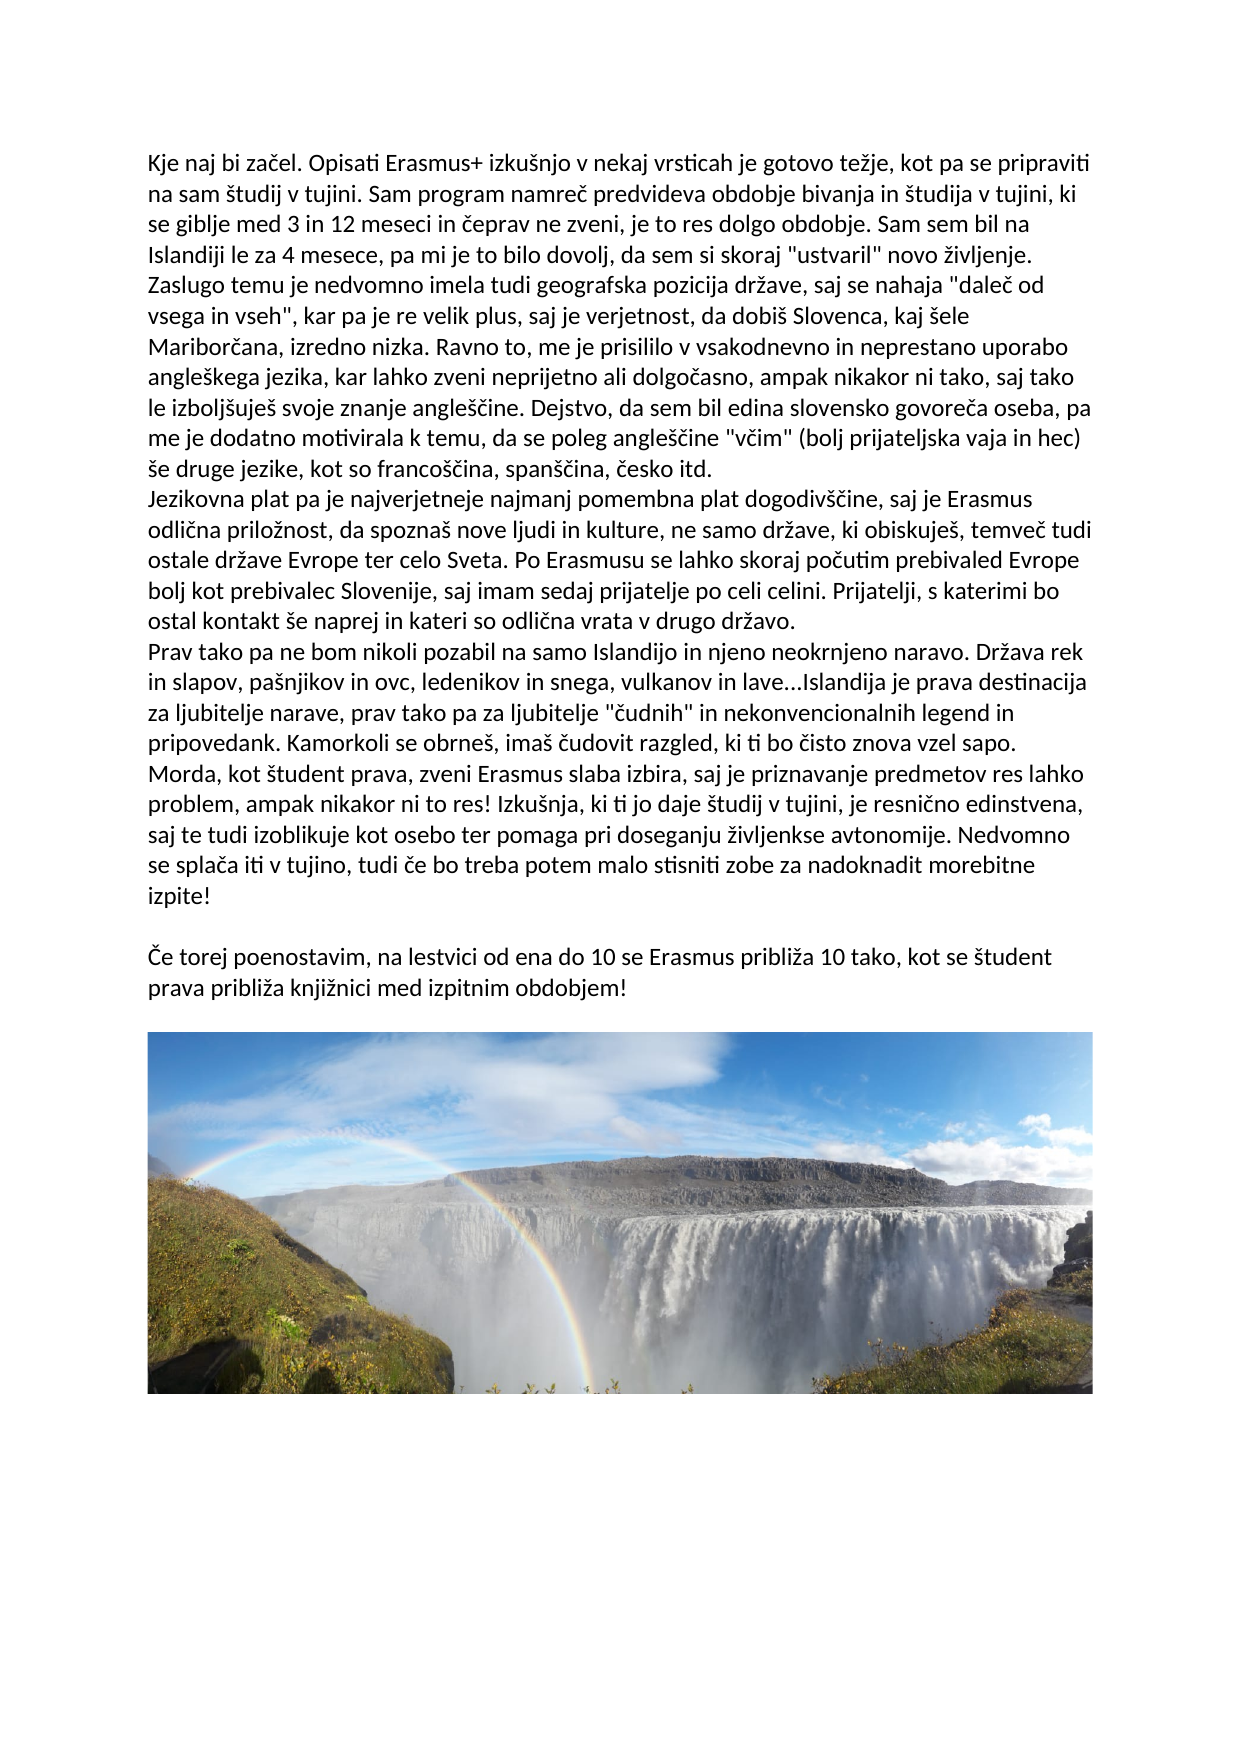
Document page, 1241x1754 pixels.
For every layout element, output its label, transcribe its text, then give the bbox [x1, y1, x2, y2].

text Morda, kot študent prava, zveni Erasmus slaba izbira, saj je priznavanje predmetov res lahko problem, ampak nikakor ni to res! Izkušnja, ki ti jo daje študij v tujini, je resnično edinstvena, saj te tudi izoblikuje kot osebo ter pomaga pri doseganju življenkse avtonomije. Nedvomno se splača iti v tujino, tudi če bo treba potem malo stisniti zobe za nadoknadit morebitne izpite! [148, 758, 1093, 911]
text Jezikovna plat pa je najverjetneje najmanj pomembna plat dogodivščine, saj je Erasmus odlična priložnost, da spoznaš nove ljudi in kulture, ne samo države, ki obiskuješ, temveč tudi ostale države Evrope ter celo Sveta. Po Erasmusu se lahko skoraj počutim prebivaled Evrope bolj kot prebivalec Slovenije, saj imam sedaj prijatelje po celi celini. Prijatelji, s katerimi bo ostal kontakt še naprej in kateri so odlična vrata v drugo državo. [148, 483, 1093, 636]
text Če torej poenostavim, na lestvici od ena do 10 se Erasmus približa 10 tako, kot se študent prava približa knjižnici med izpitnim obdobjem! [148, 941, 1093, 1002]
text Kje naj bi začel. Opisati Erasmus+ izkušnjo v nekaj vrsticah je gotovo težje, kot pa se pripraviti na sam študij v tujini. Sam program namreč predvideva obdobje bivanja in študija v tujini, ki se giblje med 3 in 12 meseci in čeprav ne zveni, je to res dolgo obdobje. Sam sem bil na Islandiji le za 4 mesece, pa mi je to bilo dovolj, da sem si skoraj "ustvaril" novo življenje. Zaslugo temu je nedvomno imela tudi geografska pozicija države, saj se nahaja "daleč od vsega in vseh", kar pa je re velik plus, saj je verjetnost, da dobiš Slovenca, kaj šele Mariborčana, izredno nizka. Ravno to, me je prisililo v vsakodnevno in neprestano uporabo angleškega jezika, kar lahko zveni neprijetno ali dolgočasno, ampak nikakor ni tako, saj tako le izboljšuješ svoje znanje angleščine. Dejstvo, da sem bil edina slovensko govoreča oseba, pa me je dodatno motivirala k temu, da se poleg angleščine "včim" (bolj prijateljska vaja in hec) še druge jezike, kot so francoščina, spanščina, česko itd. [148, 148, 1093, 483]
text Prav tako pa ne bom nikoli pozabil na samo Islandijo in njeno neokrnjeno naravo. Država rek in slapov, pašnjikov in ovc, ledenikov in snega, vulkanov in lave...Islandija je prava destinacija za ljubitelje narave, prav tako pa za ljubitelje "čudnih" in nekonvencionalnih legend in pripovedank. Kamorkoli se obrneš, imaš čudovit razgled, ki ti bo čisto znova vzel sapo. [148, 636, 1093, 758]
picture [147, 1032, 1093, 1394]
